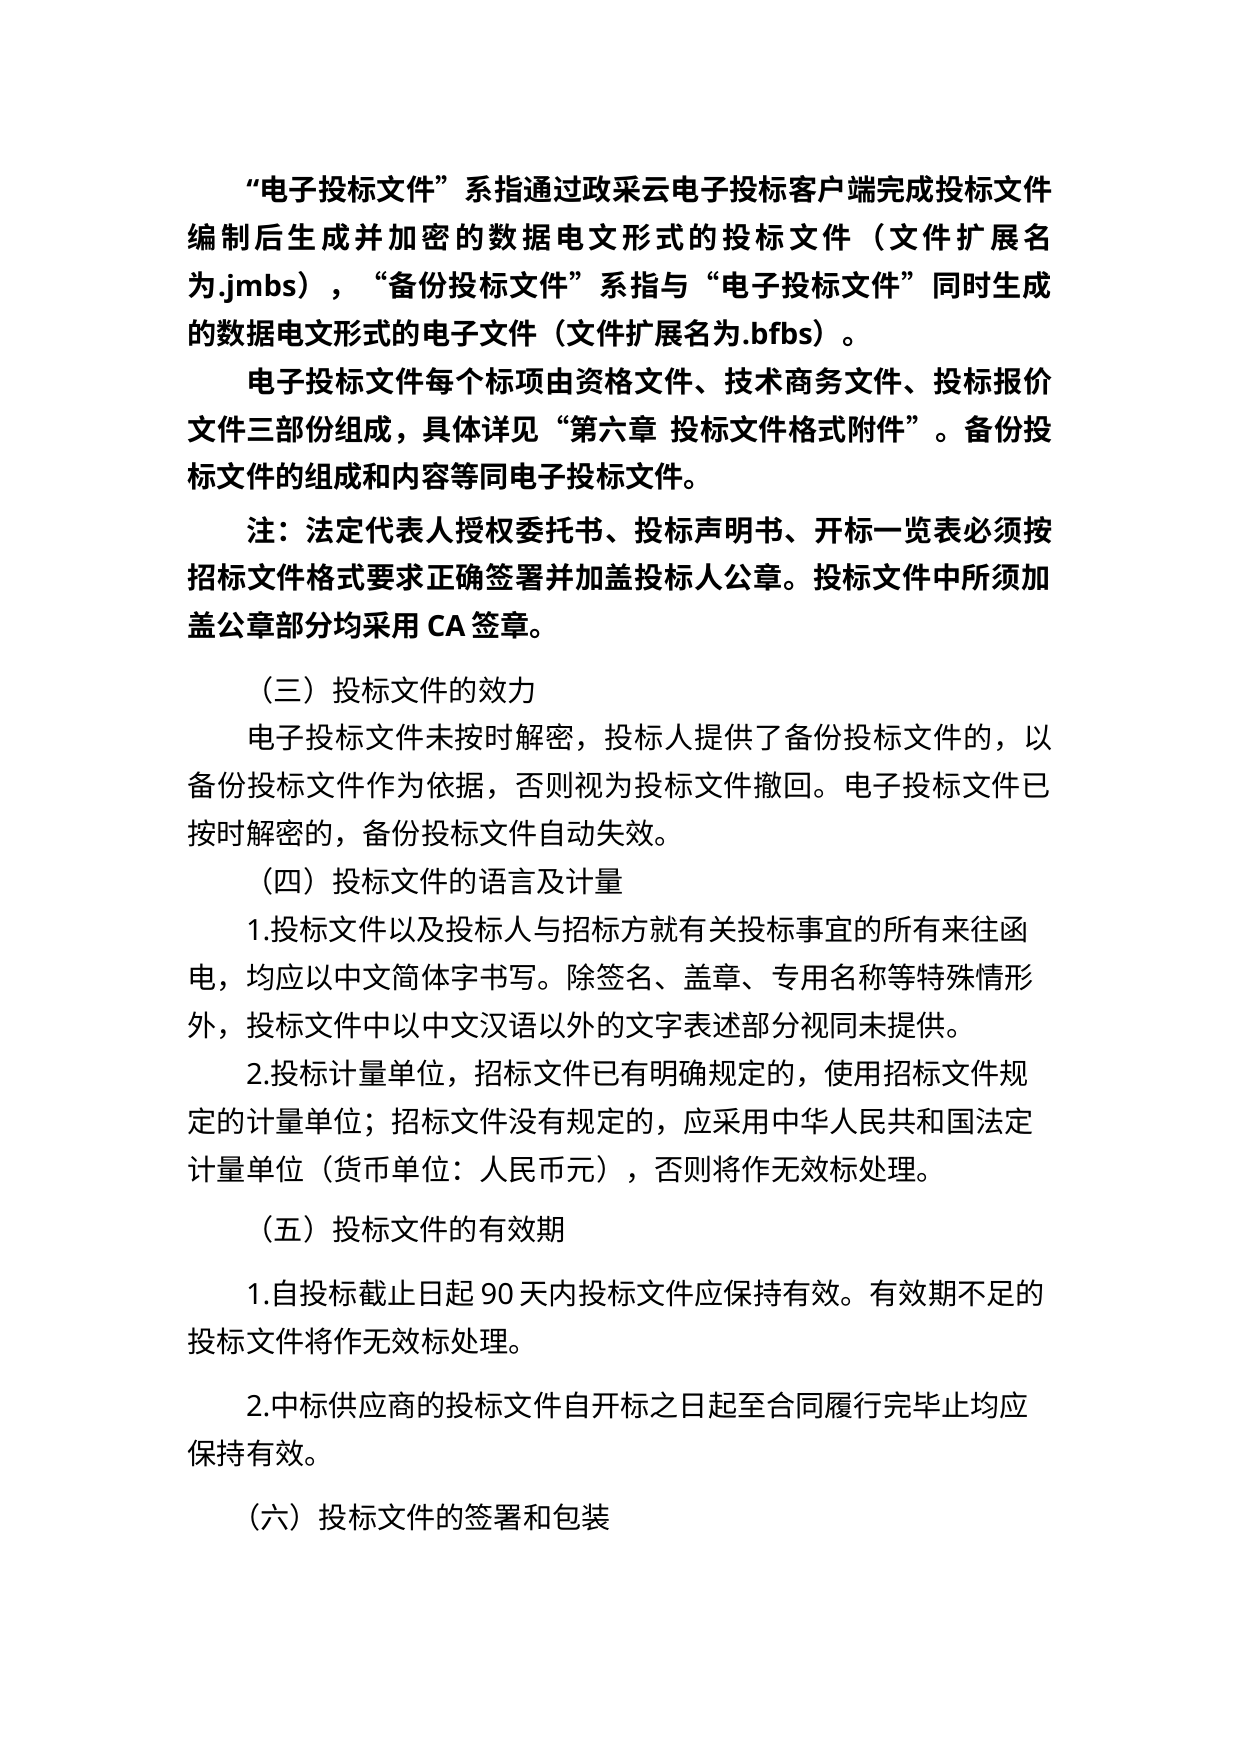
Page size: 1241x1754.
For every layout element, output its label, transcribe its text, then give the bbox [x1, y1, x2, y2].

text 2.投标计量单位，招标文件已有明确规定的，使用招标文件规定的计量单位；招标文件没有规定的，应采用中华人民共和国法定计量单位（货币单位：人民币元），否则将作无效标处理。 [187, 1046, 1053, 1190]
text （三）投标文件的效力 [187, 663, 1053, 711]
text 电子投标文件未按时解密，投标人提供了备份投标文件的，以备份投标文件作为依据，否则视为投标文件撤回。电子投标文件已按时解密的，备份投标文件自动失效。 [187, 711, 1053, 854]
text 注：法定代表人授权委托书、投标声明书、开标一览表必须按招标文件格式要求正确签署并加盖投标人公章。投标文件中所须加盖公章部分均采用CA签章。 [187, 503, 1053, 646]
text 电子投标文件每个标项由资格文件、技术商务文件、投标报价文件三部份组成，具体详见“第六章 投标文件格式附件”。备份投标文件的组成和内容等同电子投标文件。 [187, 354, 1053, 497]
list 2.中标供应商的投标文件自开标之日起至合同履行完毕止均应保持有效。 [187, 1378, 1053, 1474]
text 1.投标文件以及投标人与招标方就有关投标事宜的所有来往函电，均应以中文简体字书写。除签名、盖章、专用名称等特殊情形外，投标文件中以中文汉语以外的文字表述部分视同未提供。 [187, 902, 1053, 1046]
text （四）投标文件的语言及计量 [187, 854, 1053, 902]
text （六）投标文件的签署和包装 [187, 1491, 1053, 1538]
list 1.自投标截止日起90天内投标文件应保持有效。有效期不足的投标文件将作无效标处理。 [187, 1266, 1053, 1362]
text “电子投标文件”系指通过政采云电子投标客户端完成投标文件编制后生成并加密的数据电文形式的投标文件（文件扩展名为.jmbs），“备份投标文件”系指与“电子投标文件”同时生成的数据电文形式的电子文件（文件扩展名为.bfbs）。 [187, 162, 1053, 354]
list （五）投标文件的有效期 [187, 1202, 1053, 1250]
